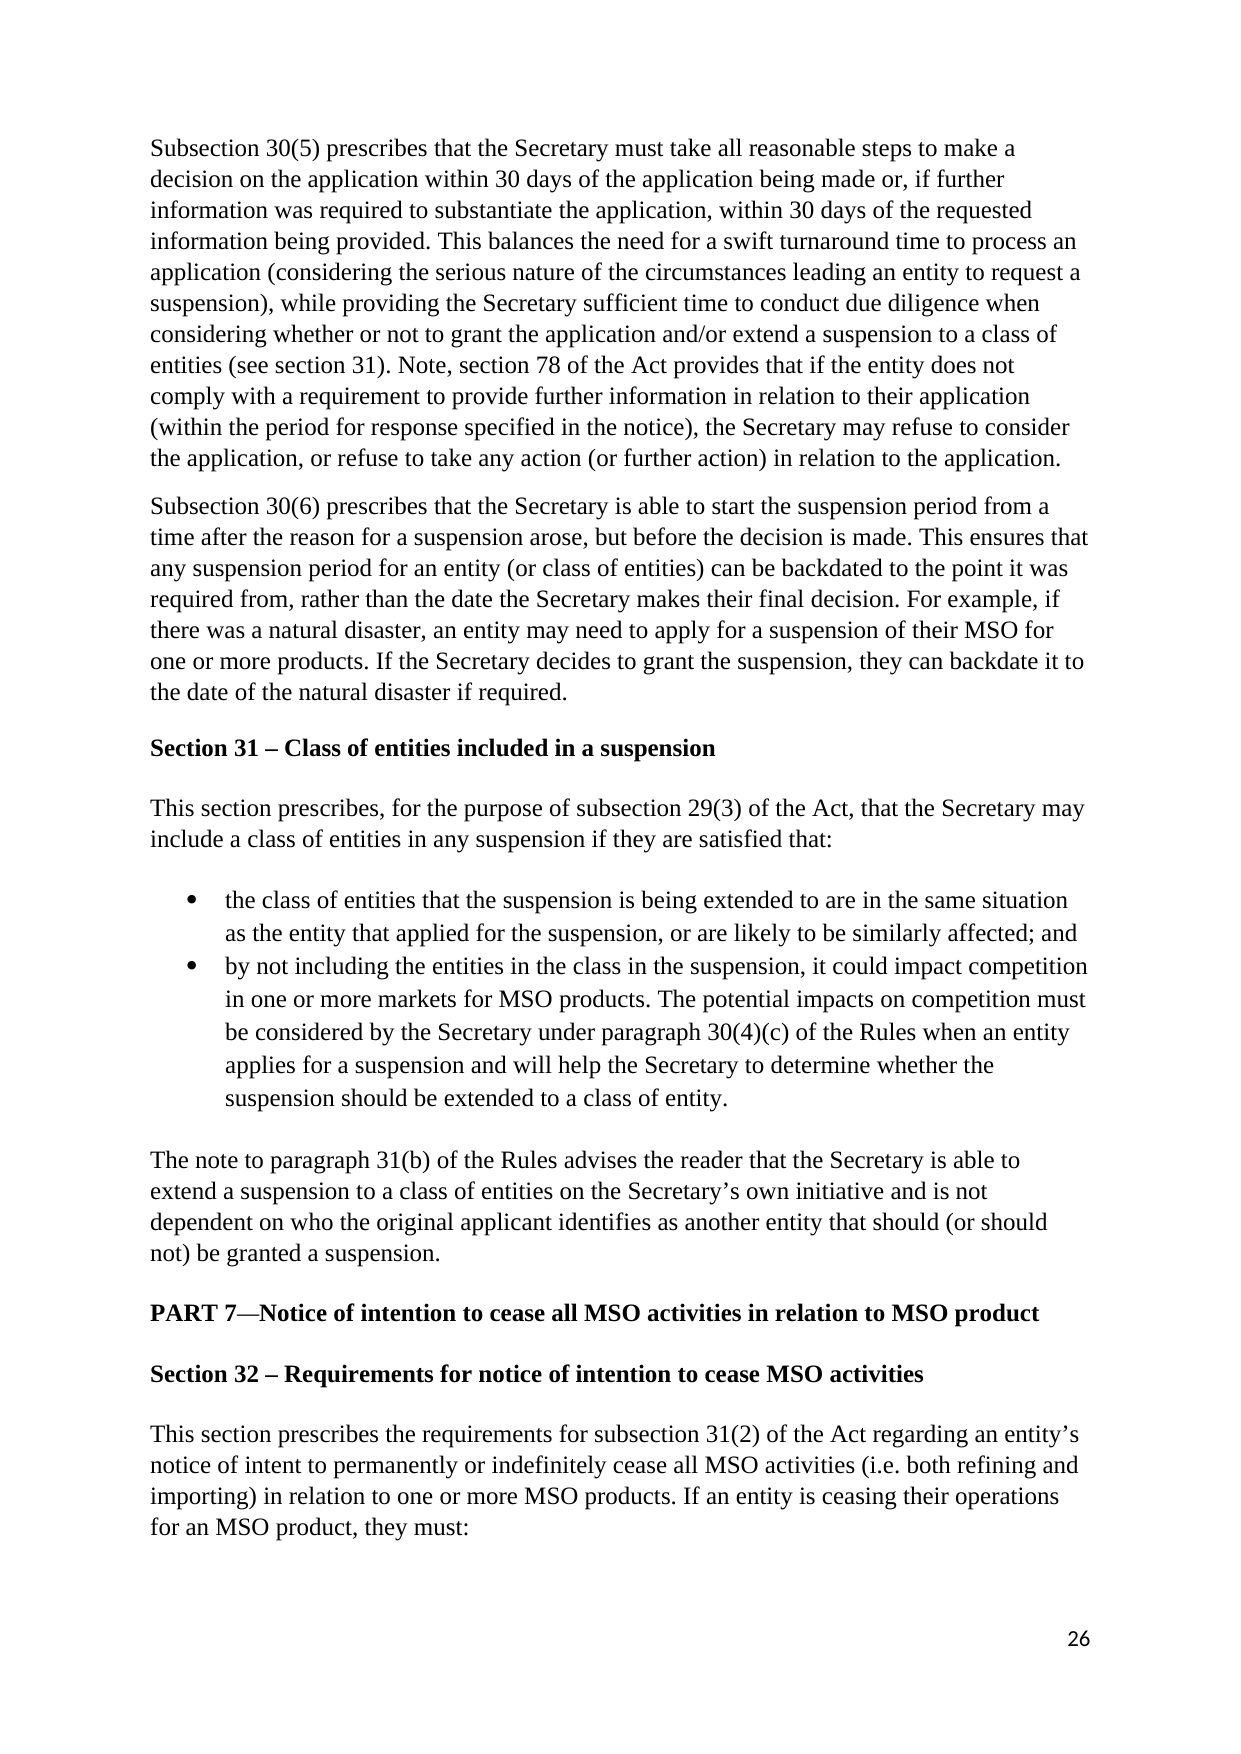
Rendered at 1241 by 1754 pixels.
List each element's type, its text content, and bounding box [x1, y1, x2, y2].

text The note to paragraph 31(b) of the Rules advises the reader that the Secretary is able to extend a suspension to a class of entities on the Secretary’s own initiative and is not dependent on who the original applicant identifies as another entity that should (or should not) be granted a suspension. [150, 1145, 1090, 1267]
text Section 31 – Class of entities included in a suspension [150, 733, 1090, 762]
text Subsection 30(6) prescribes that the Secretary is able to start the suspension period from a time after the reason for a suspension arose, but before the decision is made. This ensures that any suspension period for an entity (or class of entities) can be backdated to the point it was required from, rather than the date the Secretary makes their final decision. For example, if there was a natural disaster, an entity may need to apply for a suspension of their MSO for one or more products. If the Secretary decides to grant the suspension, they can backdate it to the date of the natural disaster if required. [150, 491, 1090, 706]
text PART 7—Notice of intention to cease all MSO activities in relation to MSO product [150, 1298, 1090, 1327]
text This section prescribes, for the purpose of subsection 29(3) of the Act, that the Secretary may include a class of entities in any suspension if they are satisfied that: [150, 793, 1090, 853]
text Subsection 30(5) prescribes that the Secretary must take all reasonable steps to make a decision on the application within 30 days of the application being made or, if further information was required to substantiate the application, within 30 days of the requested information being provided. This balances the need for a swift turnaround time to process an application (considering the serious nature of the circumstances leading an entity to request a suspension), while providing the Secretary sufficient time to conduct due diligence when considering whether or not to grant the application and/or extend a suspension to a class of entities (see section 31). Note, section 78 of the Act provides that if the entity does not comply with a requirement to provide further information in relation to their application (within the period for response specified in the notice), the Secretary may refuse to consider the application, or refuse to take any action (or further action) in relation to the application. [150, 133, 1090, 472]
list the class of entities that the suspension is being extended to are in the same situation as the entity that applied for the suspension, or are likely to be similarly affected; and [187, 885, 1090, 947]
text Section 32 – Requirements for notice of intention to cease MSO activities [150, 1359, 1090, 1387]
list by not including the entities in the class in the suspension, it could impact competition in one or more markets for MSO products. The potential impacts on competition must be considered by the Secretary under paragraph 30(4)(c) of the Rules when an entity applies for a suspension and will help the Secretary to determine whether the suspension should be extended to a class of entity. [187, 951, 1090, 1112]
text This section prescribes the requirements for subsection 31(2) of the Act regarding an entity’s notice of intent to permanently or indefinitely cease all MSO activities (i.e. both refining and importing) in relation to one or more MSO products. If an entity is ceasing their operations for an MSO product, they must: [150, 1419, 1090, 1541]
